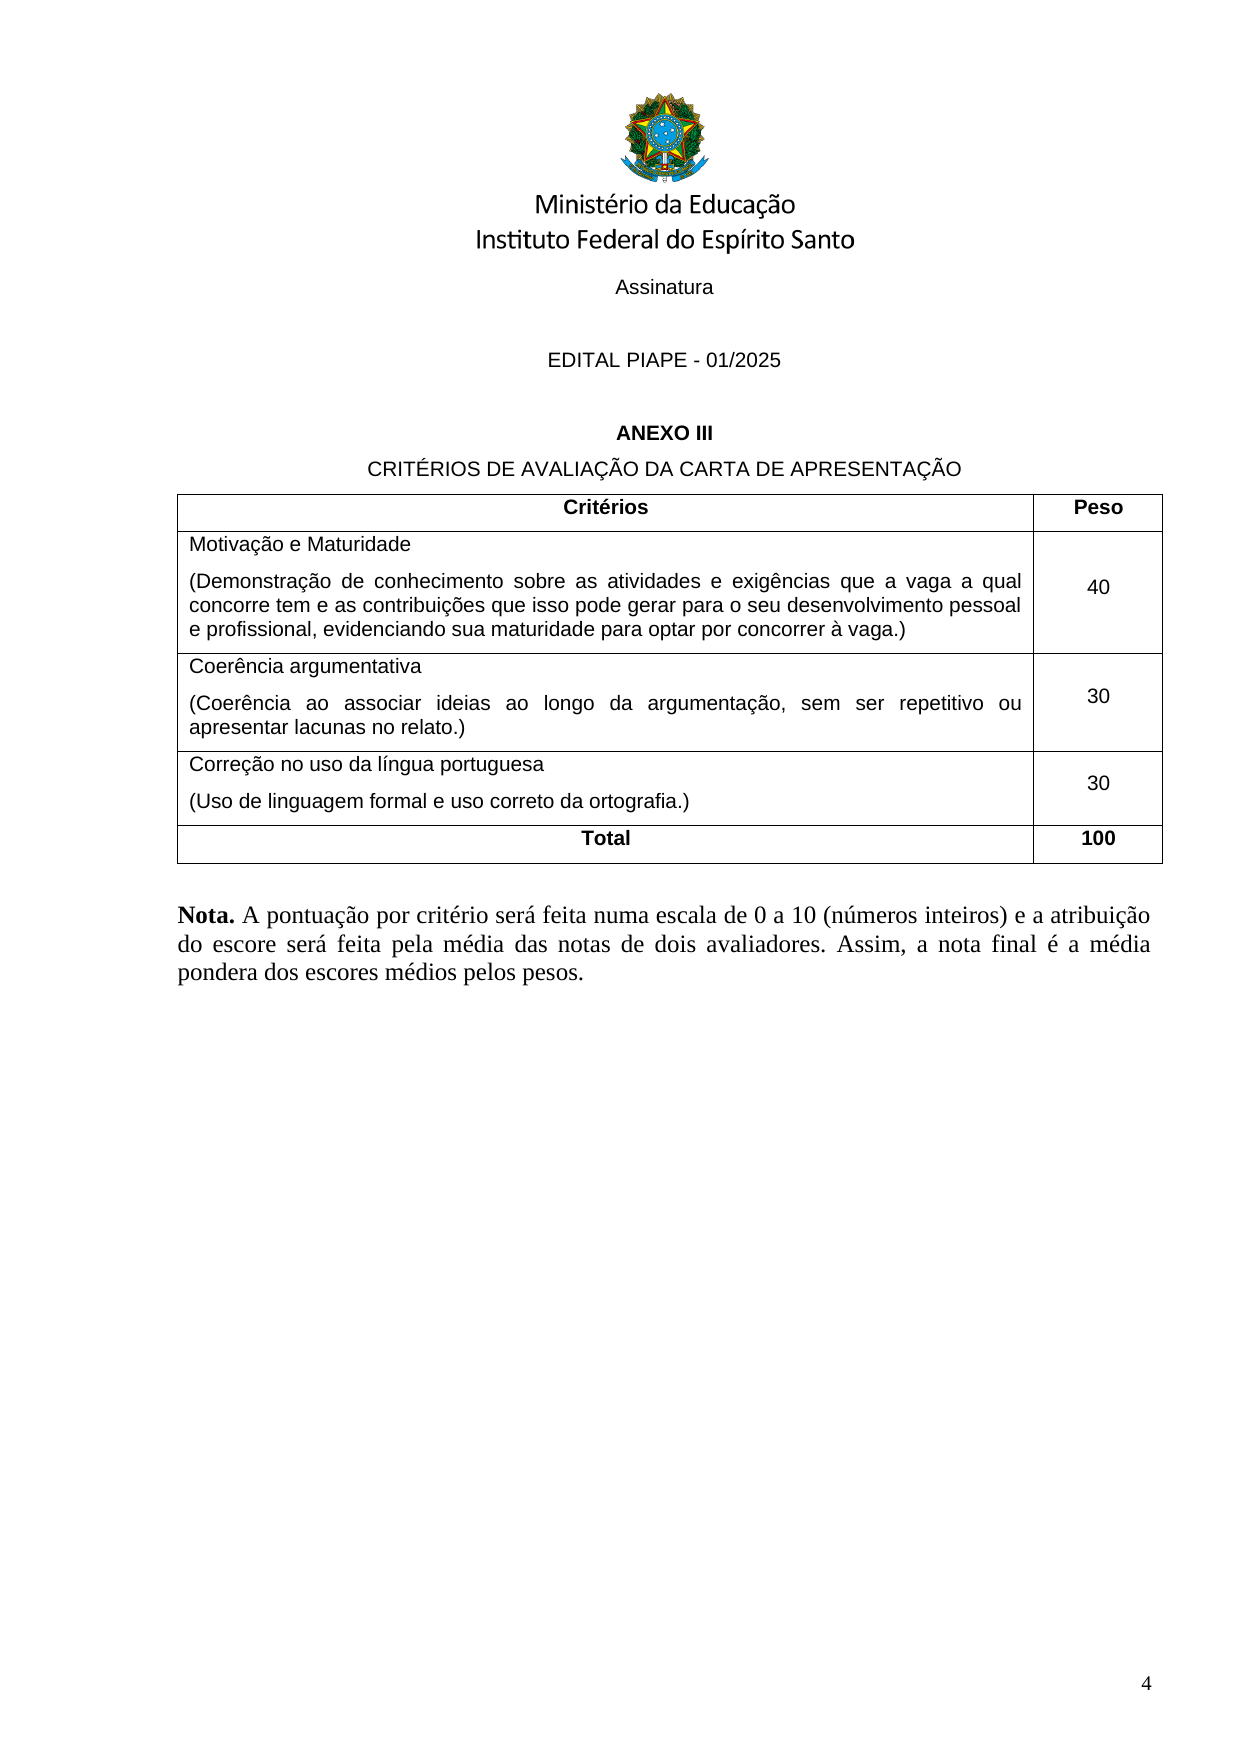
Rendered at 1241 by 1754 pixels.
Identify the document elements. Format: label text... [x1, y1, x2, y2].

table_cell 40 [1034, 532, 1162, 653]
table_header Critérios [178, 495, 1033, 531]
table_cell Correção no uso da língua portuguesa (Uso de linguagem formal e uso correto da ortografia.) [178, 752, 1033, 825]
text EDITAL PIAPE - 01/2025 [177, 348, 1152, 372]
text Assinatura [177, 275, 1152, 299]
table_cell 30 [1034, 654, 1162, 751]
table_cell Total [178, 826, 1033, 862]
table_header Peso [1034, 495, 1162, 531]
table_cell Coerência argumentativa (Coerência ao associar ideias ao longo da argumentação, sem ser repetitivo ou apresentar lacunas no relato.) [178, 654, 1033, 751]
picture [401, 75, 928, 275]
table_cell Motivação e Maturidade (Demonstração de conhecimento sobre as atividades e exigências que a vaga a qual concorre tem e as contribuições que isso pode gerar para o seu desenvolvimento pessoal e profissional, evidenciando sua maturidade para optar por concorrer à vaga.) [178, 532, 1033, 653]
text CRITÉRIOS DE AVALIAÇÃO DA CARTA DE APRESENTAÇÃO [177, 457, 1152, 481]
table_cell 100 [1034, 826, 1162, 862]
text ANEXO III [177, 421, 1152, 445]
text Nota. A pontuação por critério será feita numa escala de 0 a 10 (números inteiros) e a atribuição do escore será feita pela média das notas de dois avaliadores. Assim, a nota final é a média pondera dos escores médios pelos pesos. [177, 900, 1152, 986]
table_cell 30 [1034, 752, 1162, 825]
